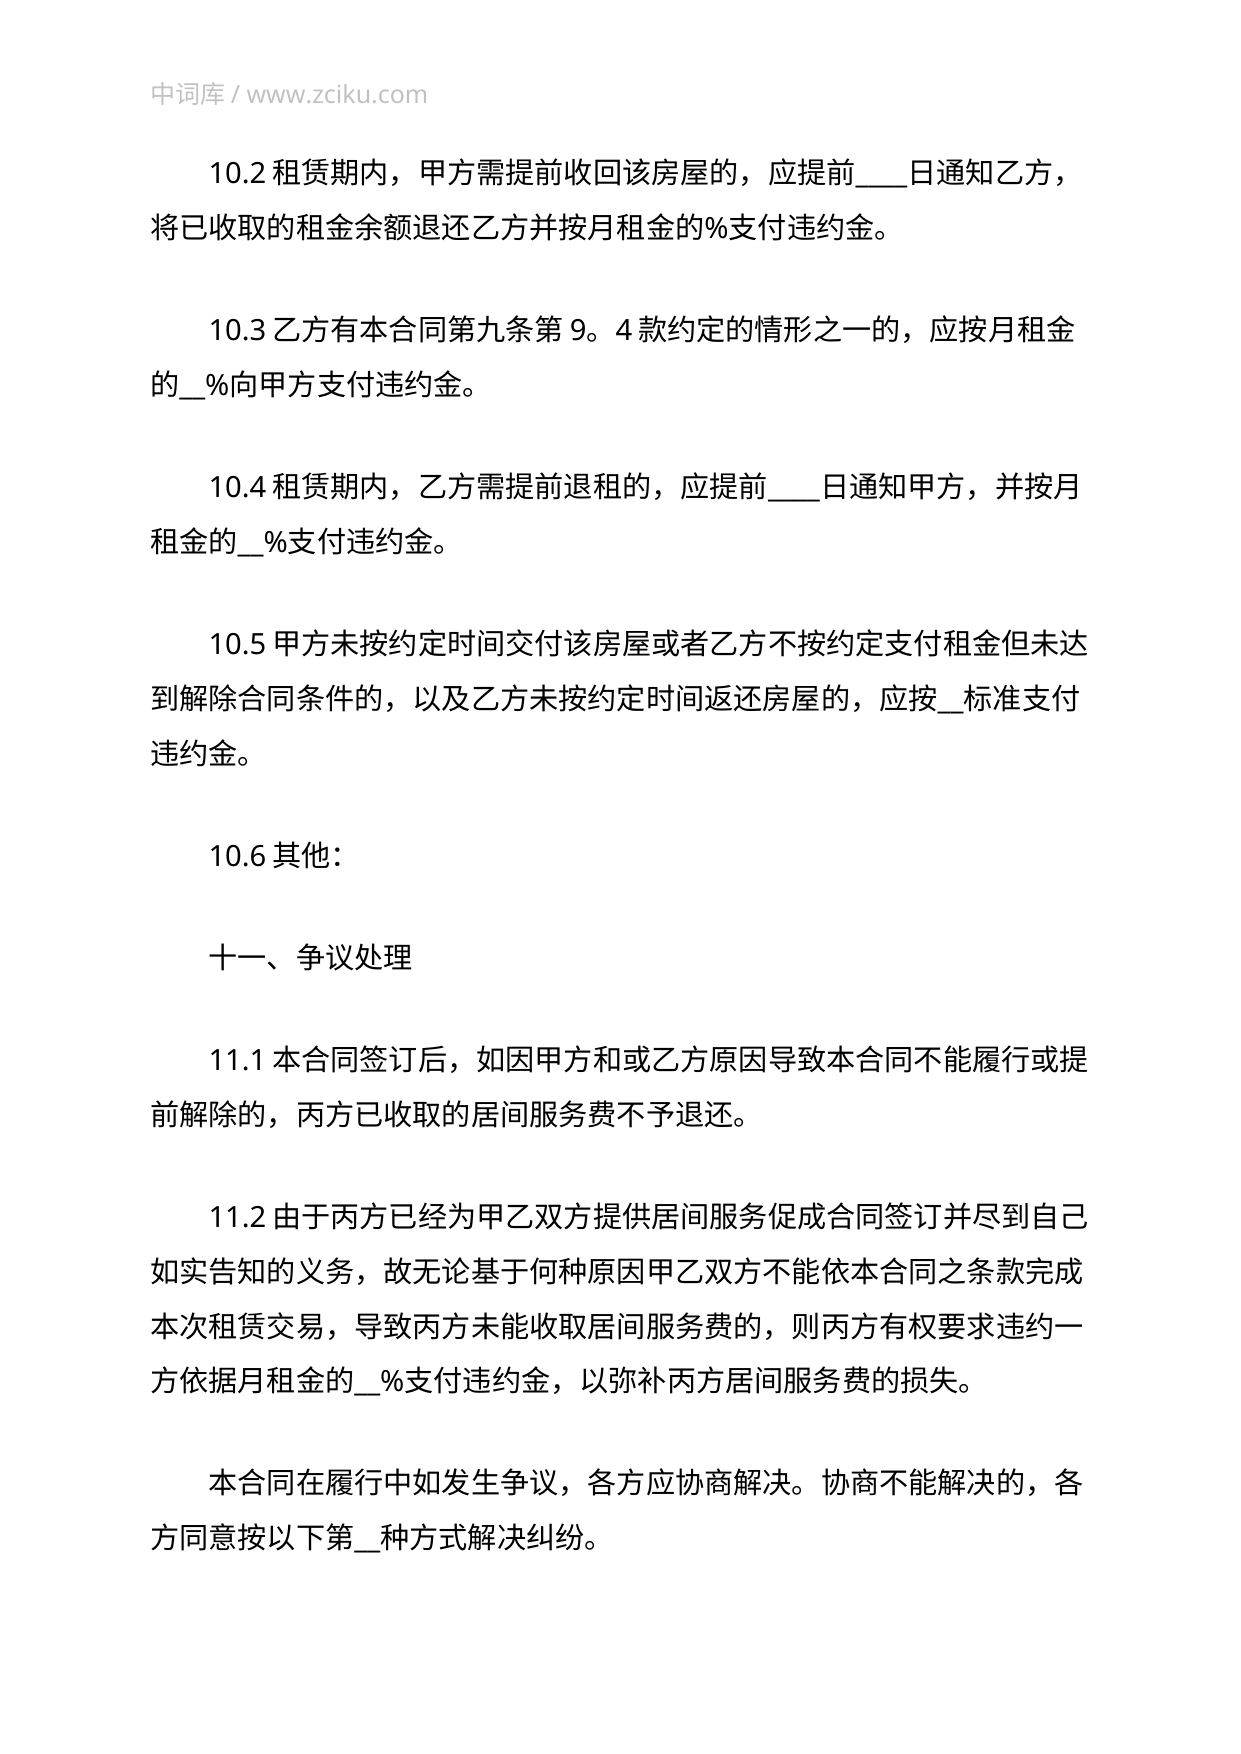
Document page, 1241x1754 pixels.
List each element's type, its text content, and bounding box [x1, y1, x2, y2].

text 本合同在履行中如发生争议，各方应协商解决。协商不能解决的，各方同意按以下第__种方式解决纠纷。 [150, 1460, 1090, 1557]
text 11.1本合同签订后，如因甲方和或乙方原因导致本合同不能履行或提前解除的，丙方已收取的居间服务费不予退还。 [150, 1036, 1090, 1134]
text 10.5甲方未按约定时间交付该房屋或者乙方不按约定支付租金但未达到解除合同条件的，以及乙方未按约定时间返还房屋的，应按__标准支付违约金。 [150, 621, 1090, 773]
text 11.2由于丙方已经为甲乙双方提供居间服务促成合同签订并尽到自己如实告知的义务，故无论基于何种原因甲乙双方不能依本合同之条款完成本次租赁交易，导致丙方未能收取居间服务费的，则丙方有权要求违约一方依据月租金的__%支付违约金，以弥补丙方居间服务费的损失。 [150, 1193, 1090, 1400]
text 十一、争议处理 [150, 935, 1090, 977]
text 10.2租赁期内，甲方需提前收回该房屋的，应提前____日通知乙方，将已收取的租金余额退还乙方并按月租金的%支付违约金。 [150, 150, 1090, 247]
text 10.6其他： [150, 833, 1090, 875]
text 10.3乙方有本合同第九条第9。4款约定的情形之一的，应按月租金的__%向甲方支付违约金。 [150, 307, 1090, 404]
text 10.4租赁期内，乙方需提前退租的，应提前____日通知甲方，并按月租金的__%支付违约金。 [150, 464, 1090, 561]
